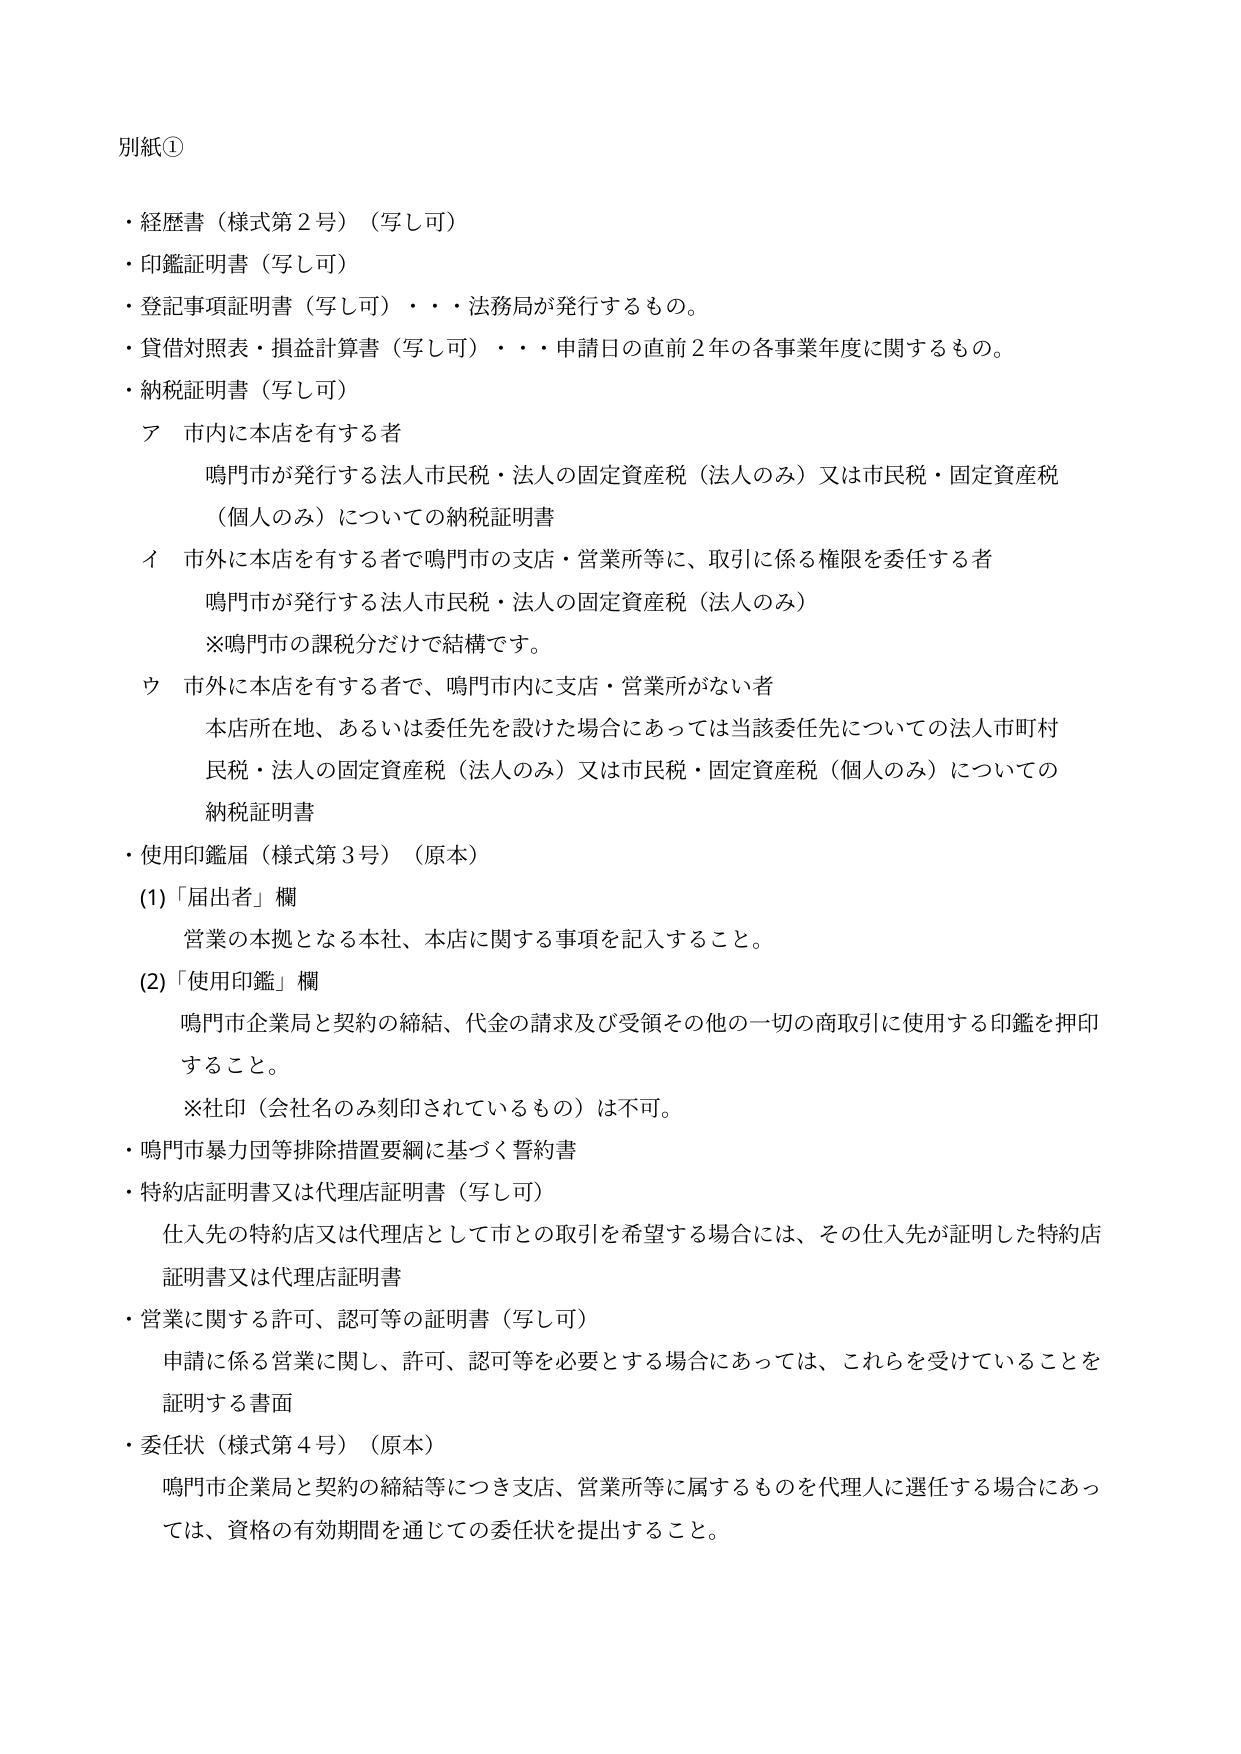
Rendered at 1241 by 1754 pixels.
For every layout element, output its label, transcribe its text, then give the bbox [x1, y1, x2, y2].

text ・貸借対照表・損益計算書（写し可）・・・申請日の直前２年の各事業年度に関するもの。 [118, 328, 1122, 366]
text 鳴門市が発行する法人市民税・法人の固定資産税（法人のみ）又は市民税・固定資産税 [118, 455, 1122, 493]
text 本店所在地、あるいは委任先を設けた場合にあっては当該委任先についての法人市町村 [118, 708, 1122, 746]
text ・使用印鑑届（様式第３号）（原本） [118, 835, 1122, 872]
text (2)「使用印鑑」欄 [118, 961, 1122, 999]
text 申請に係る営業に関し、許可、認可等を必要とする場合にあっては、これらを受けていることを [118, 1341, 1122, 1378]
text 営業の本拠となる本社、本店に関する事項を記入すること。 [118, 919, 1122, 957]
text ・経歴書（様式第２号）（写し可） [118, 202, 1122, 239]
text ※鳴門市の課税分だけで結構です。 [118, 624, 1122, 661]
text イ 市外に本店を有する者で鳴門市の支店・営業所等に、取引に係る権限を委任する者 [118, 539, 1122, 577]
text 鳴門市企業局と契約の締結等につき支店、営業所等に属するものを代理人に選任する場合にあっ [118, 1468, 1122, 1505]
text ・登記事項証明書（写し可）・・・法務局が発行するもの。 [118, 286, 1122, 324]
text 仕入先の特約店又は代理店として市との取引を希望する場合には、その仕入先が証明した特約店 [118, 1214, 1122, 1252]
text 証明書又は代理店証明書 [118, 1257, 1122, 1294]
text ・特約店証明書又は代理店証明書（写し可） [118, 1172, 1122, 1210]
text ウ 市外に本店を有する者で、鳴門市内に支店・営業所がない者 [118, 666, 1122, 703]
text ては、資格の有効期間を通じての委任状を提出すること。 [118, 1510, 1122, 1547]
text (1)「届出者」欄 [118, 877, 1122, 914]
text 民税・法人の固定資産税（法人のみ）又は市民税・固定資産税（個人のみ）についての [118, 750, 1122, 788]
text ※社印（会社名のみ刻印されているもの）は不可。 [118, 1088, 1122, 1125]
text （個人のみ）についての納税証明書 [118, 497, 1122, 535]
text ・印鑑証明書（写し可） [118, 244, 1122, 282]
text 納税証明書 [118, 793, 1122, 830]
text ・納税証明書（写し可） [118, 371, 1122, 408]
text 別紙① [118, 127, 1122, 164]
text 鳴門市企業局と契約の締結、代金の請求及び受領その他の一切の商取引に使用する印鑑を押印 [181, 1003, 1122, 1041]
text ・鳴門市暴力団等排除措置要綱に基づく誓約書 [118, 1130, 1122, 1168]
text 鳴門市が発行する法人市民税・法人の固定資産税（法人のみ） [118, 582, 1122, 619]
text ア 市内に本店を有する者 [118, 413, 1122, 450]
text ・営業に関する許可、認可等の証明書（写し可） [118, 1299, 1122, 1336]
text すること。 [181, 1046, 1122, 1083]
text ・委任状（様式第４号）（原本） [118, 1425, 1122, 1463]
text 証明する書面 [118, 1383, 1122, 1421]
